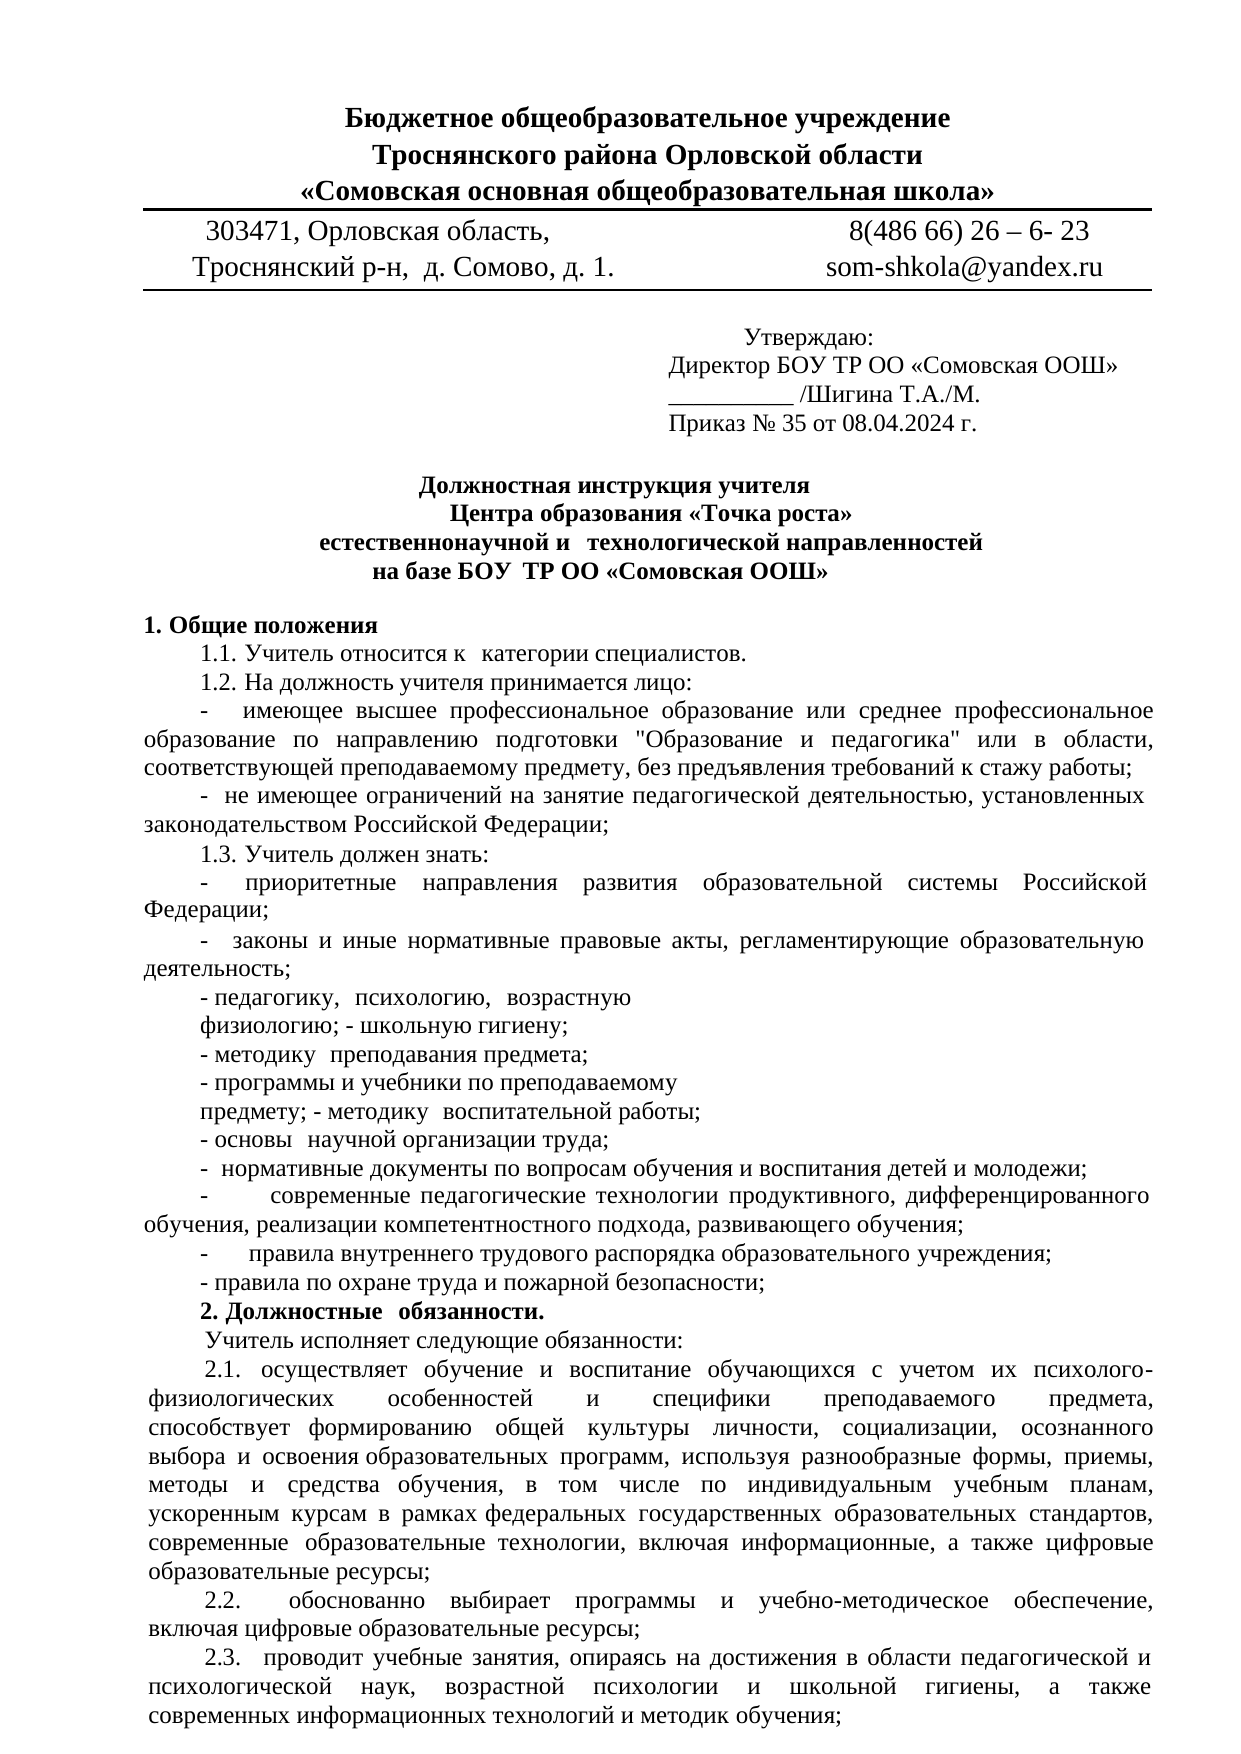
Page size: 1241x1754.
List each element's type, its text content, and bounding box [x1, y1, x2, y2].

text 303471, Орловская область, 8(486 66) 26 – 6- 23 [143, 213, 1152, 247]
text «Сомовская основная общеобразовательная школа» [143, 173, 1152, 208]
text Центра образования «Точка роста» [147, 499, 1155, 528]
text Должностная инструкция учителя [419, 471, 1154, 499]
text Приказ № 35 от 08.04.2024 г. [668, 408, 1079, 437]
text - основы научной организации труда; [200, 1125, 1154, 1153]
text Бюджетное общеобразовательное учреждение [143, 101, 1152, 134]
text естественнонаучной и технологической направленностей [147, 528, 1155, 556]
text - современные педагогические технологии продуктивного, дифференцированного обучения, реализации компетентностного подхода, развивающего обучения; [144, 1182, 1157, 1237]
text 2.2. обоснованно выбирает программы и учебно-методическое обеспечение, включая цифровые образовательные ресурсы; [148, 1586, 1156, 1642]
text 2.1. осуществляет обучение и воспитание обучающихся с учетом их психолого-физиологических особенностей и специфики преподаваемого предмета, способствует формированию общей культуры личности, социализации, осознанного выбора и освоения образовательных программ, используя разнообразные формы, приемы, методы и средства обучения, в том числе по индивидуальным учебным планам, ускоренным курсам в рамках федеральных государственных образовательных стандартов, современные образовательные технологии, включая информационные, а также цифровые образовательные ресурсы; [148, 1354, 1154, 1584]
text Директор БОУ ТР ОО «Сомовская ООШ» [668, 350, 1152, 379]
text 1.1. Учитель относится к категории специалистов. 1.2. На должность учителя принимается лицо: [200, 639, 747, 696]
text 1. Общие положения [143, 611, 1154, 639]
text 1.3. Учитель должен знать: [200, 839, 1154, 868]
text - законы и иные нормативные правовые акты, регламентирующие образовательную деятельность; [144, 925, 1156, 982]
text - методику преподавания предмета; [200, 1039, 1154, 1068]
text - приоритетные направления развития образовательной системы Российской Федерации; [144, 868, 1156, 923]
text - правила внутреннего трудового распорядка образовательного учреждения; - правила по охране труда и пожарной безопасности; [200, 1238, 1058, 1295]
text на базе БОУ ТР ОО «Сомовская ООШ» [372, 556, 1154, 585]
text - программы и учебники по преподаваемому предмету; - методику воспитательной работы; [200, 1068, 795, 1125]
text 2.3. проводит учебные занятия, опираясь на достижения в области педагогической и психологической наук, возрастной психологии и школьной гигиены, а также современных информационных технологий и методик обучения; [148, 1643, 1152, 1729]
text - нормативные документы по вопросам обучения и воспитания детей и молодежи; [200, 1153, 1154, 1182]
text - педагогику, психологию, возрастную физиологию; - школьную гигиену; [200, 982, 763, 1039]
text __________ /Шигина Т.А./М. [668, 379, 1079, 408]
text - не имеющее ограничений на занятие педагогической деятельностью, установленных законодательством Российской Федерации; [144, 782, 1156, 837]
text 2. Должностные обязанности. [200, 1296, 1058, 1325]
text Учитель исполняет следующие обязанности: [204, 1325, 1154, 1354]
text - имеющее высшее профессиональное образование или среднее профессиональное образование по направлению подготовки "Образование и педагогика" или в области, соответствующей преподаваемому предмету, без предъявления требований к стажу работы; [144, 696, 1154, 781]
text Троснянского района Орловской области [143, 137, 1152, 170]
text Утверждаю: [743, 322, 1079, 350]
text Троснянский р-н, д. Сомово, д. 1. som-shkola@yandex.ru [143, 249, 1152, 289]
